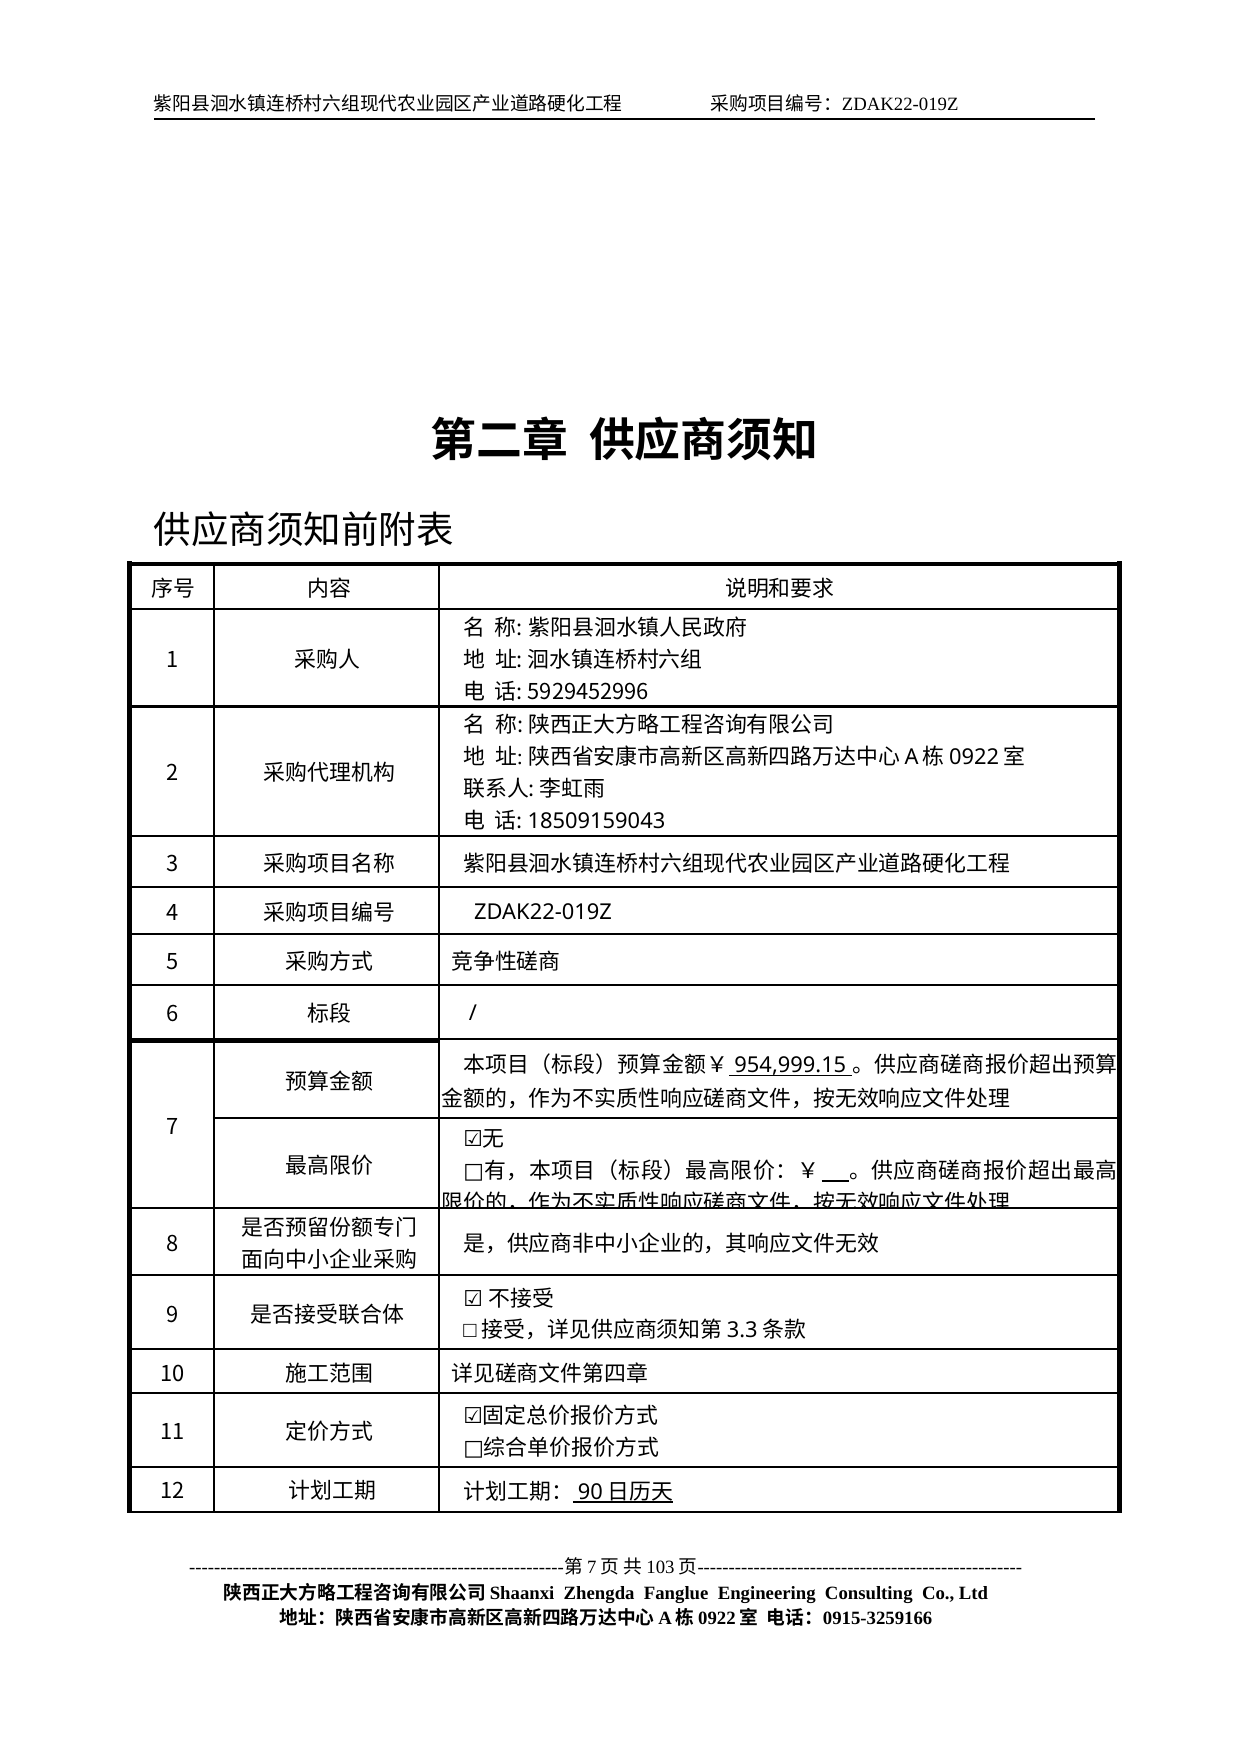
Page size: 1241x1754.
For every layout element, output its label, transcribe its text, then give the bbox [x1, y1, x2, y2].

table_cell 采购代理机构 [215, 708, 438, 834]
table_cell 采购方式 [215, 935, 438, 984]
table_cell / [440, 986, 1117, 1038]
table_cell 是否预留份额专门 面向中小企业采购 [215, 1209, 438, 1274]
table_cell 采购人 [215, 610, 438, 705]
table_cell 名 称: 陕西正大方略工程咨询有限公司 地 址: 陕西省安康市高新区高新四路万达中心A栋0922室 联系人: 李虹雨 电 话: 18509159043 [440, 708, 1117, 834]
table_cell 竞争性磋商 [440, 935, 1117, 984]
table_cell 详见磋商文件第四章 [440, 1350, 1117, 1392]
table_header 序号 [132, 566, 213, 608]
table_cell 5 [132, 935, 213, 984]
text 第二章 供应商须知 [153, 406, 1095, 469]
table_cell 是否接受联合体 [215, 1276, 438, 1348]
text 供应商须知前附表 [153, 494, 1095, 556]
table_cell 3 [132, 837, 213, 886]
table_cell 是，供应商非中小企业的，其响应文件无效 [440, 1209, 1117, 1274]
table_cell 8 [132, 1209, 213, 1274]
table_cell 施工范围 [215, 1350, 438, 1392]
table_cell 采购项目名称 [215, 837, 438, 886]
table_cell 预算金额 [215, 1043, 438, 1117]
table_cell 紫阳县洄水镇连桥村六组现代农业园区产业道路硬化工程 [440, 837, 1117, 886]
table_cell 名 称: 紫阳县洄水镇人民政府 地 址: 洄水镇连桥村六组 电 话: 5929452996 [440, 610, 1117, 705]
table_cell 11 [132, 1394, 213, 1466]
table_cell 4 [132, 888, 213, 933]
table_cell 2 [132, 708, 213, 834]
table_cell 定价方式 [215, 1394, 438, 1466]
table_cell ☑ 不接受 □ 接受，详见供应商须知第3.3条款 [440, 1276, 1117, 1348]
table_cell 标段 [215, 986, 438, 1038]
table_cell ☑固定总价报价方式 □综合单价报价方式 [440, 1394, 1117, 1466]
table_cell ZDAK22-019Z [440, 888, 1117, 933]
table_cell 9 [132, 1276, 213, 1348]
table_header 内容 [215, 566, 438, 608]
table_cell 6 [132, 986, 213, 1038]
table_cell 7 [132, 1043, 213, 1207]
table_cell 10 [132, 1350, 213, 1392]
table_cell 最高限价 [215, 1119, 438, 1207]
table_cell 本项目（标段）预算金额￥ 954,999.15 。供应商磋商报价超出预算金额的，作为不实质性响应磋商文件，按无效响应文件处理 [440, 1040, 1117, 1117]
table_cell 12 [132, 1468, 213, 1511]
table_cell 1 [132, 610, 213, 705]
table_header 说明和要求 [440, 566, 1117, 608]
table_cell ☑无 □有，本项目（标段）最高限价：￥ 。供应商磋商报价超出最高限价的，作为不实质性响应磋商文件，按无效响应文件处理 [440, 1119, 1117, 1207]
table_cell 计划工期： 90 日历天 [440, 1468, 1117, 1511]
table_cell 采购项目编号 [215, 888, 438, 933]
table_cell 计划工期 [215, 1468, 438, 1511]
